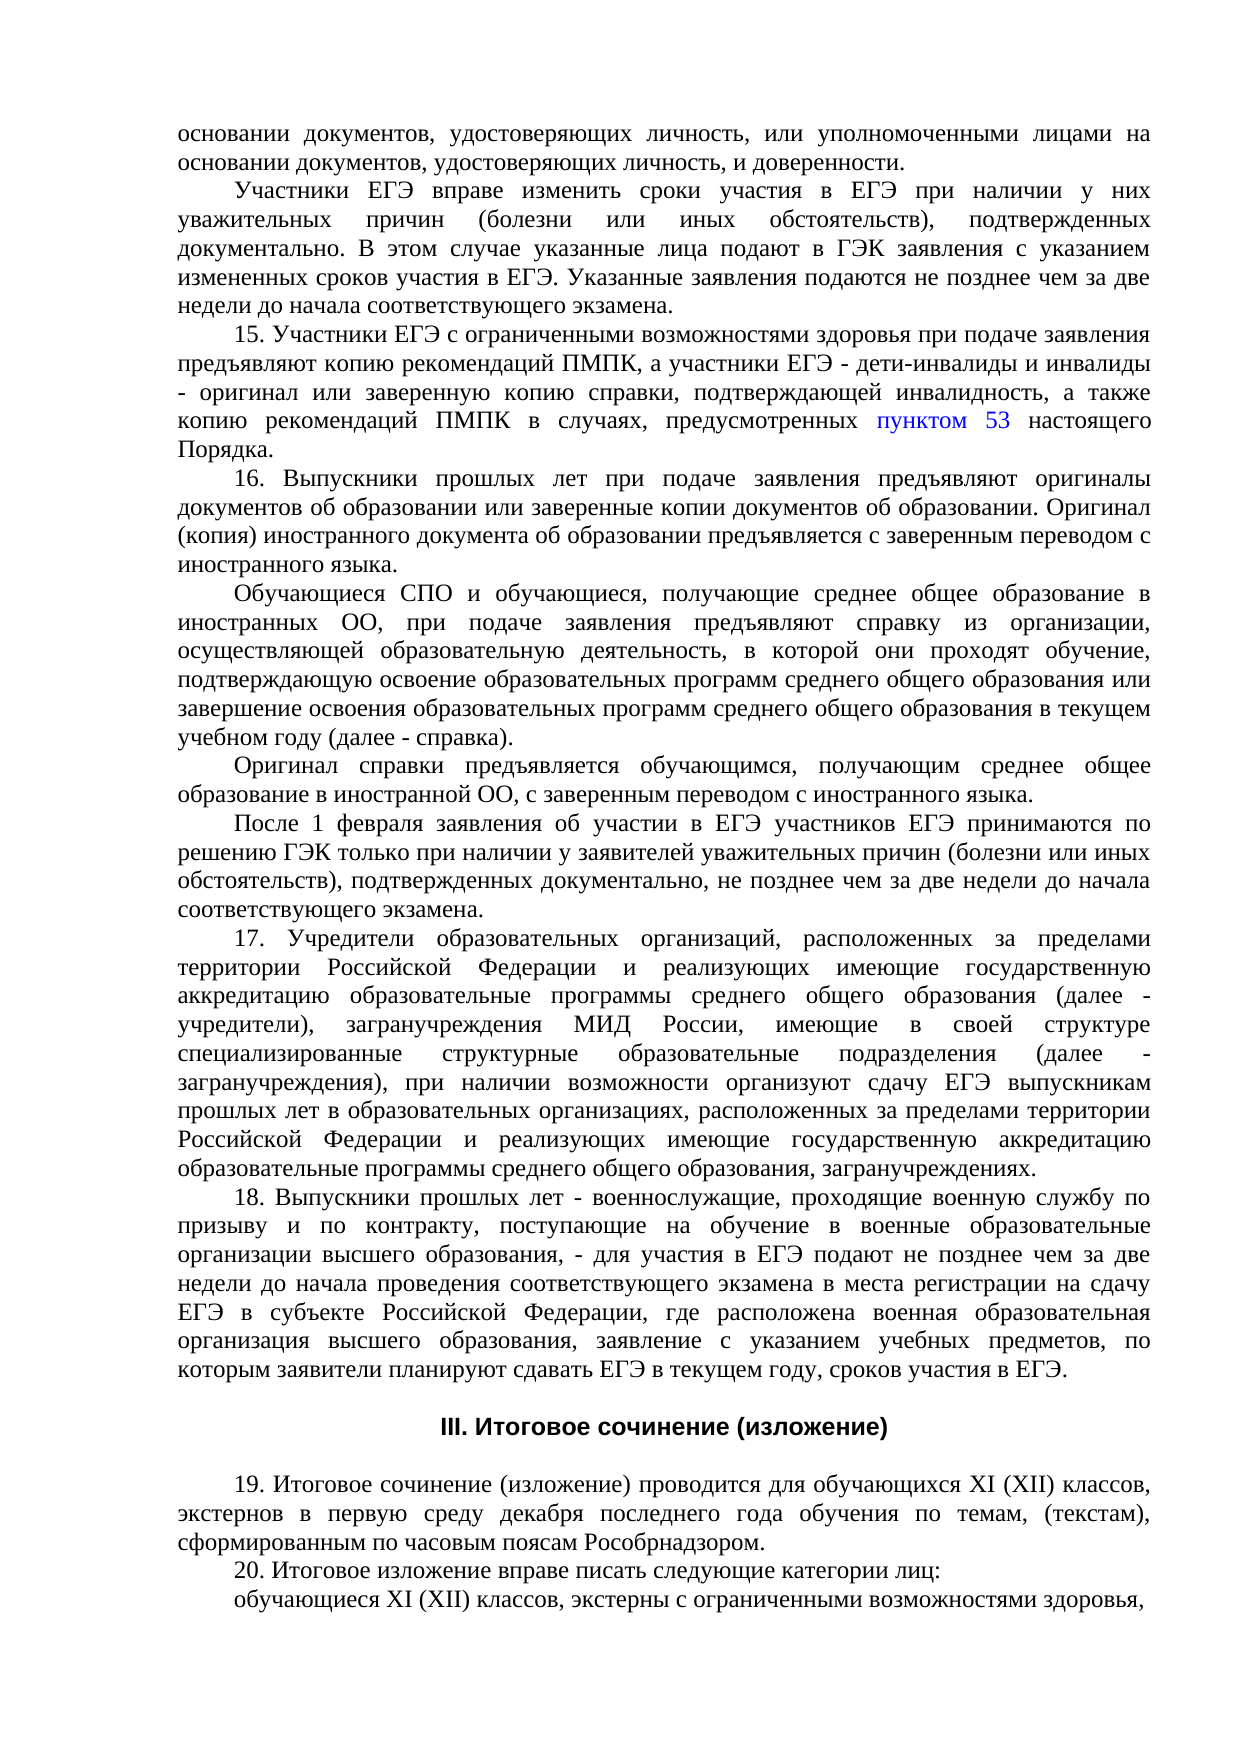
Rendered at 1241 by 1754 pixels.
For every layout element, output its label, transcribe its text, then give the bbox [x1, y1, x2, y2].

text После 1 февраля заявления об участии в ЕГЭ участников ЕГЭ принимаются по решению ГЭК только при наличии у заявителей уважительных причин (болезни или иных обстоятельств), подтвержденных документально, не позднее чем за две недели до начала соответствующего экзамена. [177, 808, 1152, 923]
text обучающиеся XI (XII) классов, экстерны с ограниченными возможностями здоровья, [177, 1584, 1152, 1613]
text Обучающиеся СПО и обучающиеся, получающие среднее общее образование в иностранных ОО, при подаче заявления предъявляют справку из организации, осуществляющей образовательную деятельность, в которой они проходят обучение, подтверждающую освоение образовательных программ среднего общего образования или завершение освоения образовательных программ среднего общего образования в текущем учебном году (далее - справка). [177, 578, 1152, 751]
text Участники ЕГЭ вправе изменить сроки участия в ЕГЭ при наличии у них уважительных причин (болезни или иных обстоятельств), подтвержденных документально. В этом случае указанные лица подают в ГЭК заявления с указанием измененных сроков участия в ЕГЭ. Указанные заявления подаются не позднее чем за две недели до начала соответствующего экзамена. [177, 176, 1152, 319]
text 16. Выпускники прошлых лет при подаче заявления предъявляют оригиналы документов об образовании или заверенные копии документов об образовании. Оригинал (копия) иностранного документа об образовании предъявляется с заверенным переводом с иностранного языка. [177, 463, 1152, 578]
text Оригинал справки предъявляется обучающимся, получающим среднее общее образование в иностранной ОО, с заверенным переводом с иностранного языка. [177, 751, 1152, 808]
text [177, 118, 1152, 176]
text 18. Выпускники прошлых лет - военнослужащие, проходящие военную службу по призыву и по контракту, поступающие на обучение в военные образовательные организации высшего образования, - для участия в ЕГЭ подают не позднее чем за две недели до начала проведения соответствующего экзамена в места регистрации на сдачу ЕГЭ в субъекте Российской Федерации, где расположена военная образовательная организация высшего образования, заявление с указанием учебных предметов, по которым заявители планируют сдавать ЕГЭ в текущем году, сроков участия в ЕГЭ. [177, 1182, 1152, 1383]
text III. Итоговое сочинение (изложение) [177, 1412, 1152, 1441]
text 19. Итоговое сочинение (изложение) проводится для обучающихся XI (XII) классов, экстернов в первую среду декабря последнего года обучения по темам, (текстам), сформированным по часовым поясам Рособрнадзором. [177, 1469, 1152, 1556]
text 15. Участники ЕГЭ с ограниченными возможностями здоровья при подаче заявления предъявляют копию рекомендаций ПМПК, а участники ЕГЭ - дети-инвалиды и инвалиды - оригинал или заверенную копию справки, подтверждающей инвалидность, а также копию рекомендаций ПМПК в случаях, предусмотренных пунктом 53 настоящего Порядка. [177, 319, 1152, 463]
text 17. Учредители образовательных организаций, расположенных за пределами территории Российской Федерации и реализующих имеющие государственную аккредитацию образовательные программы среднего общего образования (далее - учредители), загранучреждения МИД России, имеющие в своей структуре специализированные структурные образовательные подразделения (далее - загранучреждения), при наличии возможности организуют сдачу ЕГЭ выпускникам прошлых лет в образовательных организациях, расположенных за пределами территории Российской Федерации и реализующих имеющие государственную аккредитацию образовательные программы среднего общего образования, загранучреждениях. [177, 923, 1152, 1182]
text 20. Итоговое изложение вправе писать следующие категории лиц: [177, 1556, 1152, 1584]
